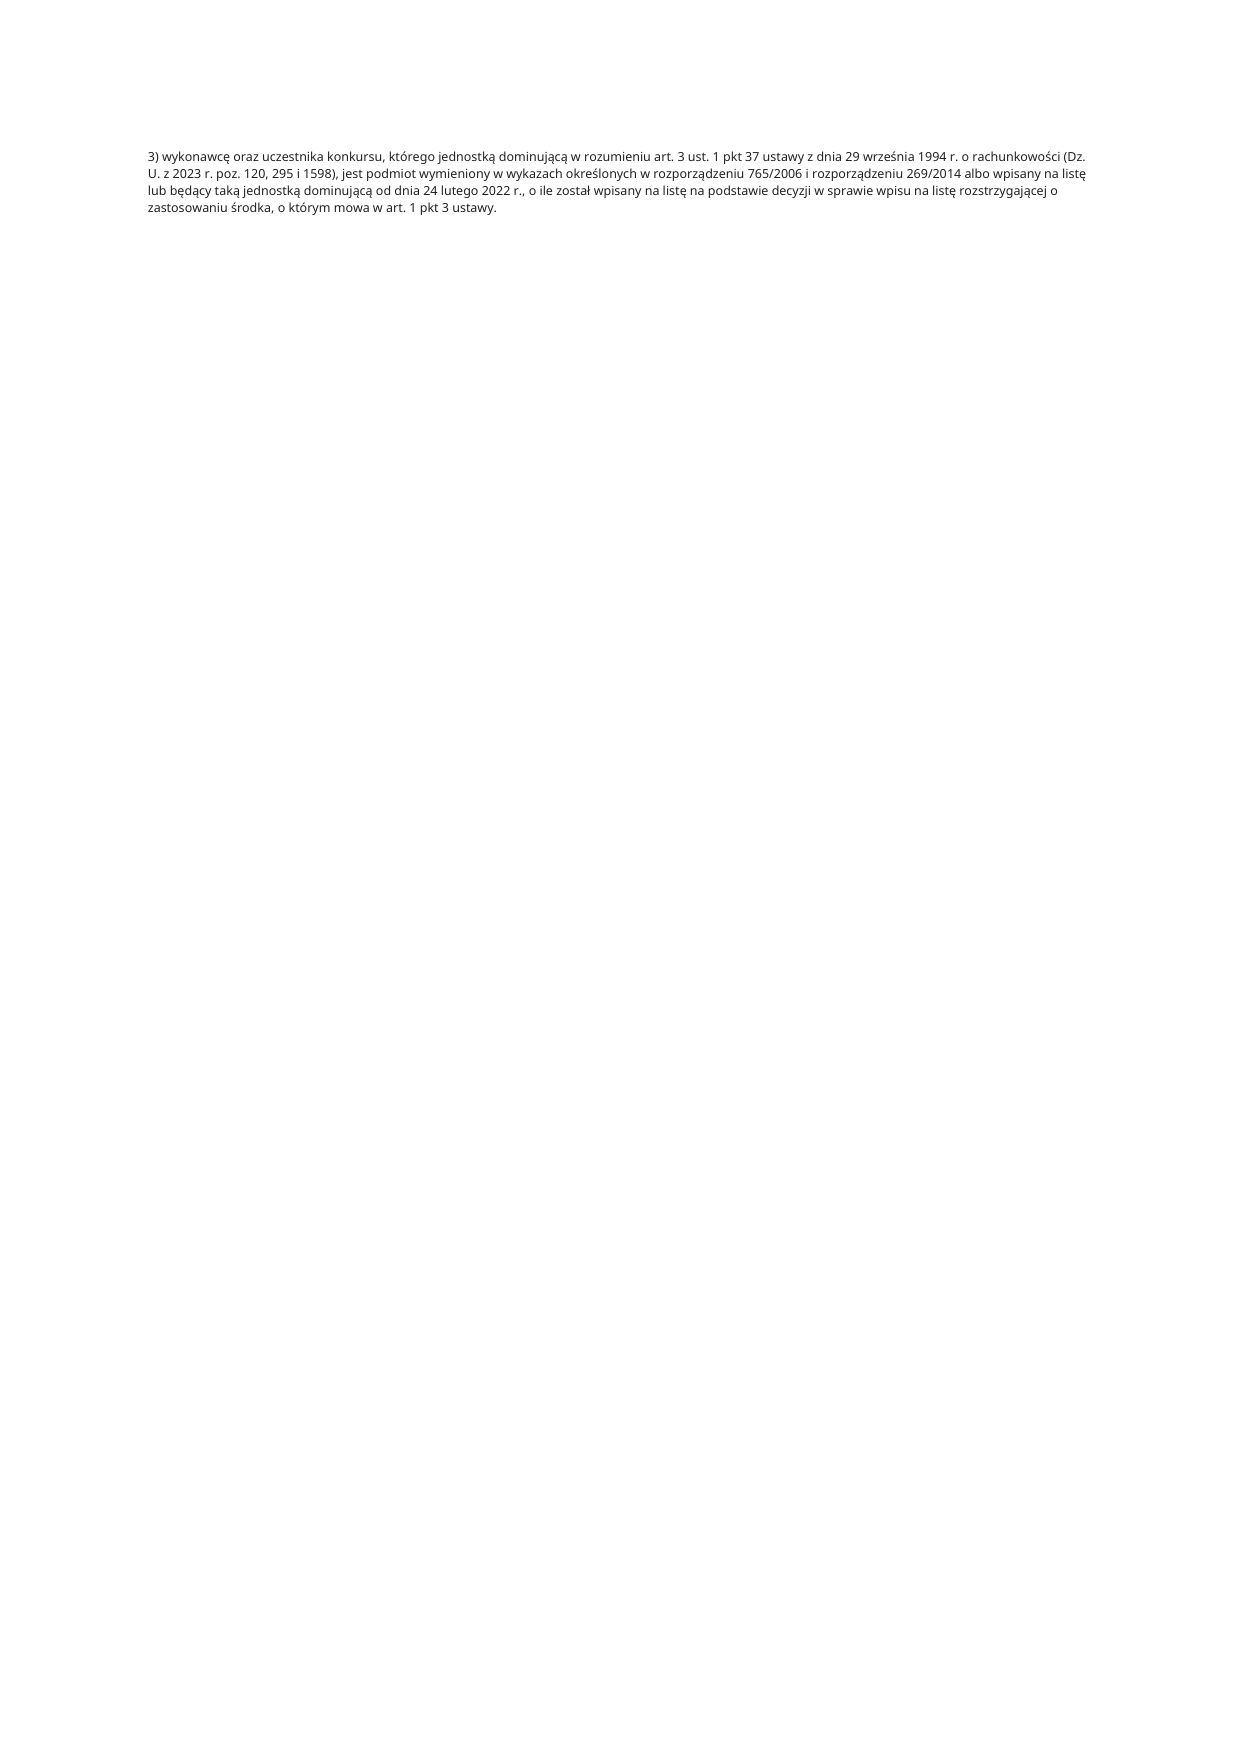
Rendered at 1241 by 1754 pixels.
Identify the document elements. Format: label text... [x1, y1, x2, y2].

text 3) wykonawcę oraz uczestnika konkursu, którego jednostką dominującą w rozumieniu art. 3 ust. 1 pkt 37 ustawy z dnia 29 września 1994 r. o rachunkowości (Dz. U. z 2023 r. poz. 120, 295 i 1598), jest podmiot wymieniony w wykazach określonych w rozporządzeniu 765/2006 i rozporządzeniu 269/2014 albo wpisany na listę lub będący taką jednostką dominującą od dnia 24 lutego 2022 r., o ile został wpisany na listę na podstawie decyzji w sprawie wpisu na listę rozstrzygającej o zastosowaniu środka, o którym mowa w art. 1 pkt 3 ustawy. [148, 148, 1093, 216]
